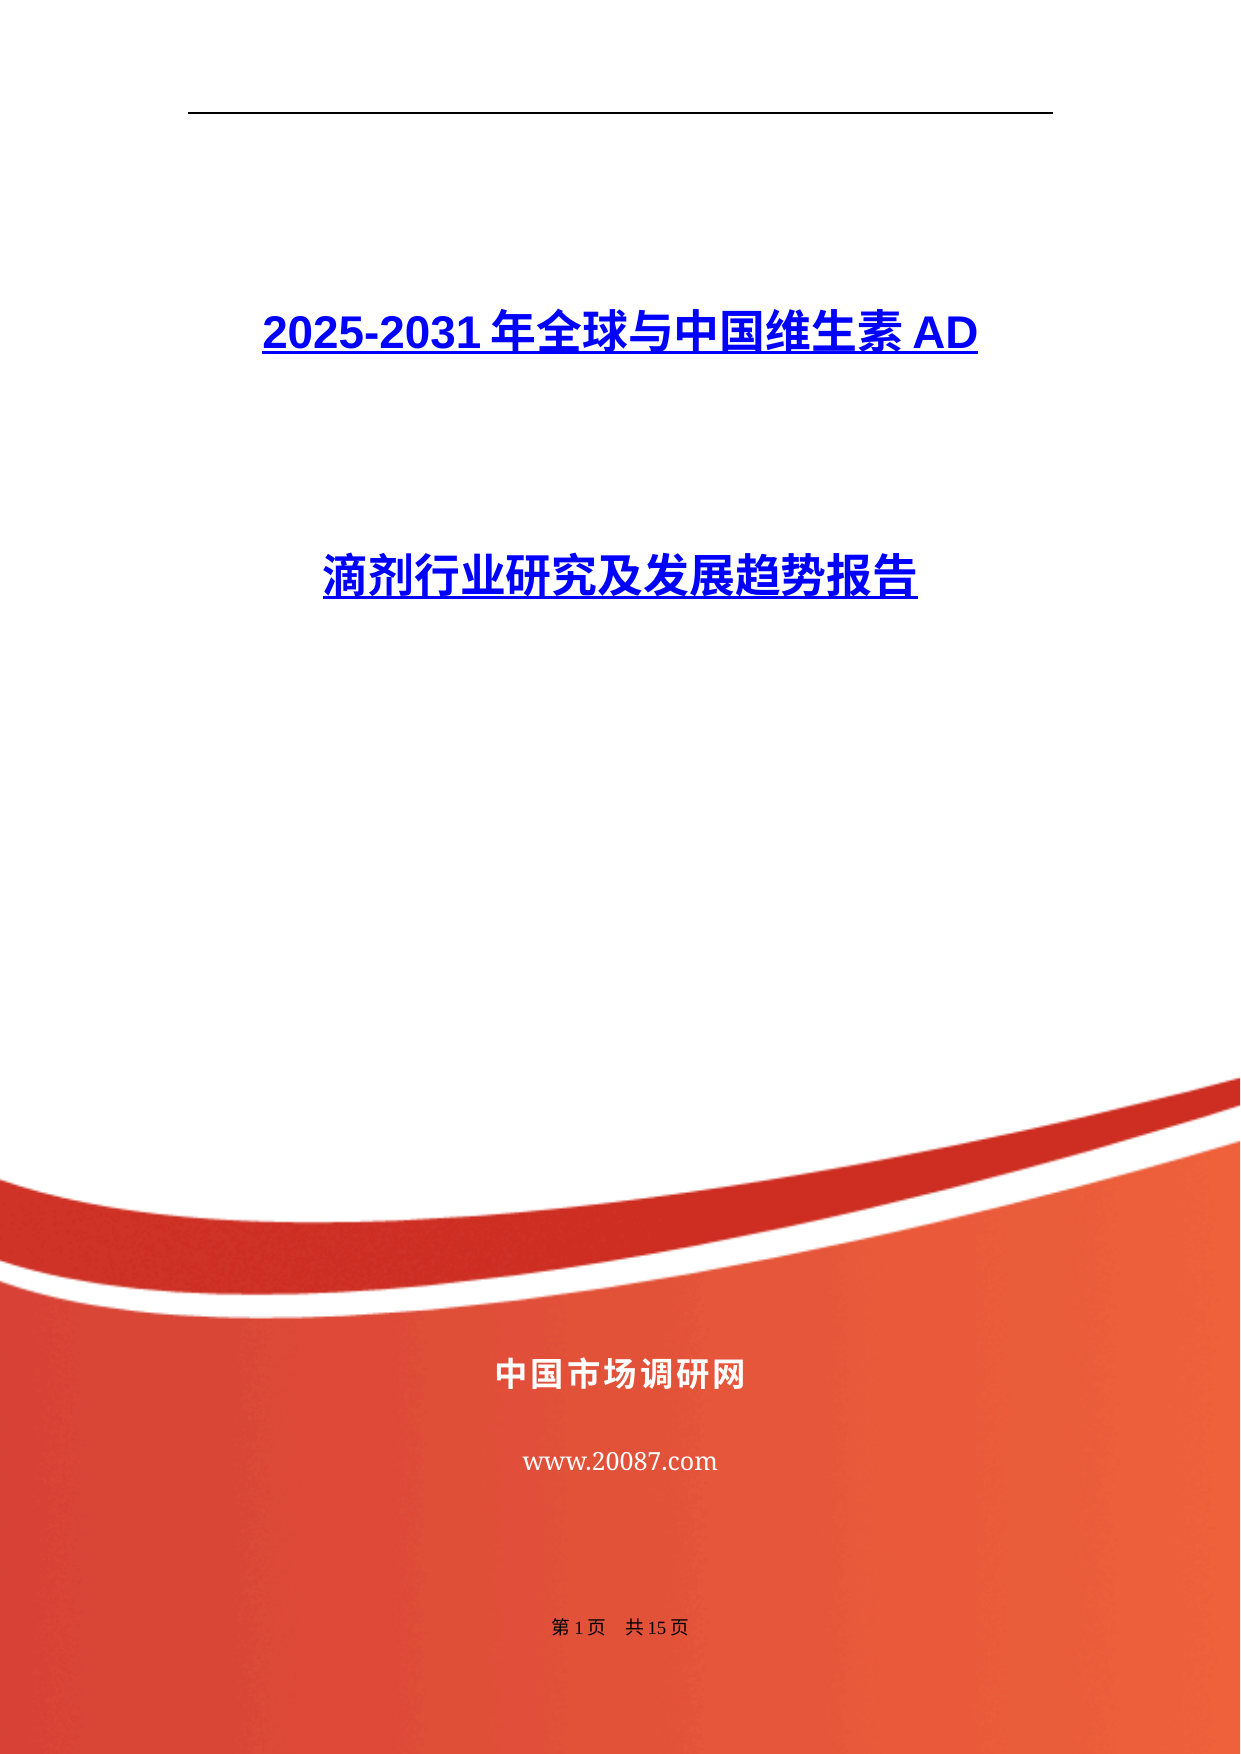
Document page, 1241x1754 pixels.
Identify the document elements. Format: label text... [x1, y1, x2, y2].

table_header 2025-2031年全球与中国维生素AD滴剂行业研究及发展趋势报告 [188, 207, 1053, 773]
subtitle 中国市场调研网 [187, 1339, 1053, 1404]
picture [0, 1006, 1241, 1754]
text www.20087.com [187, 1428, 1053, 1493]
